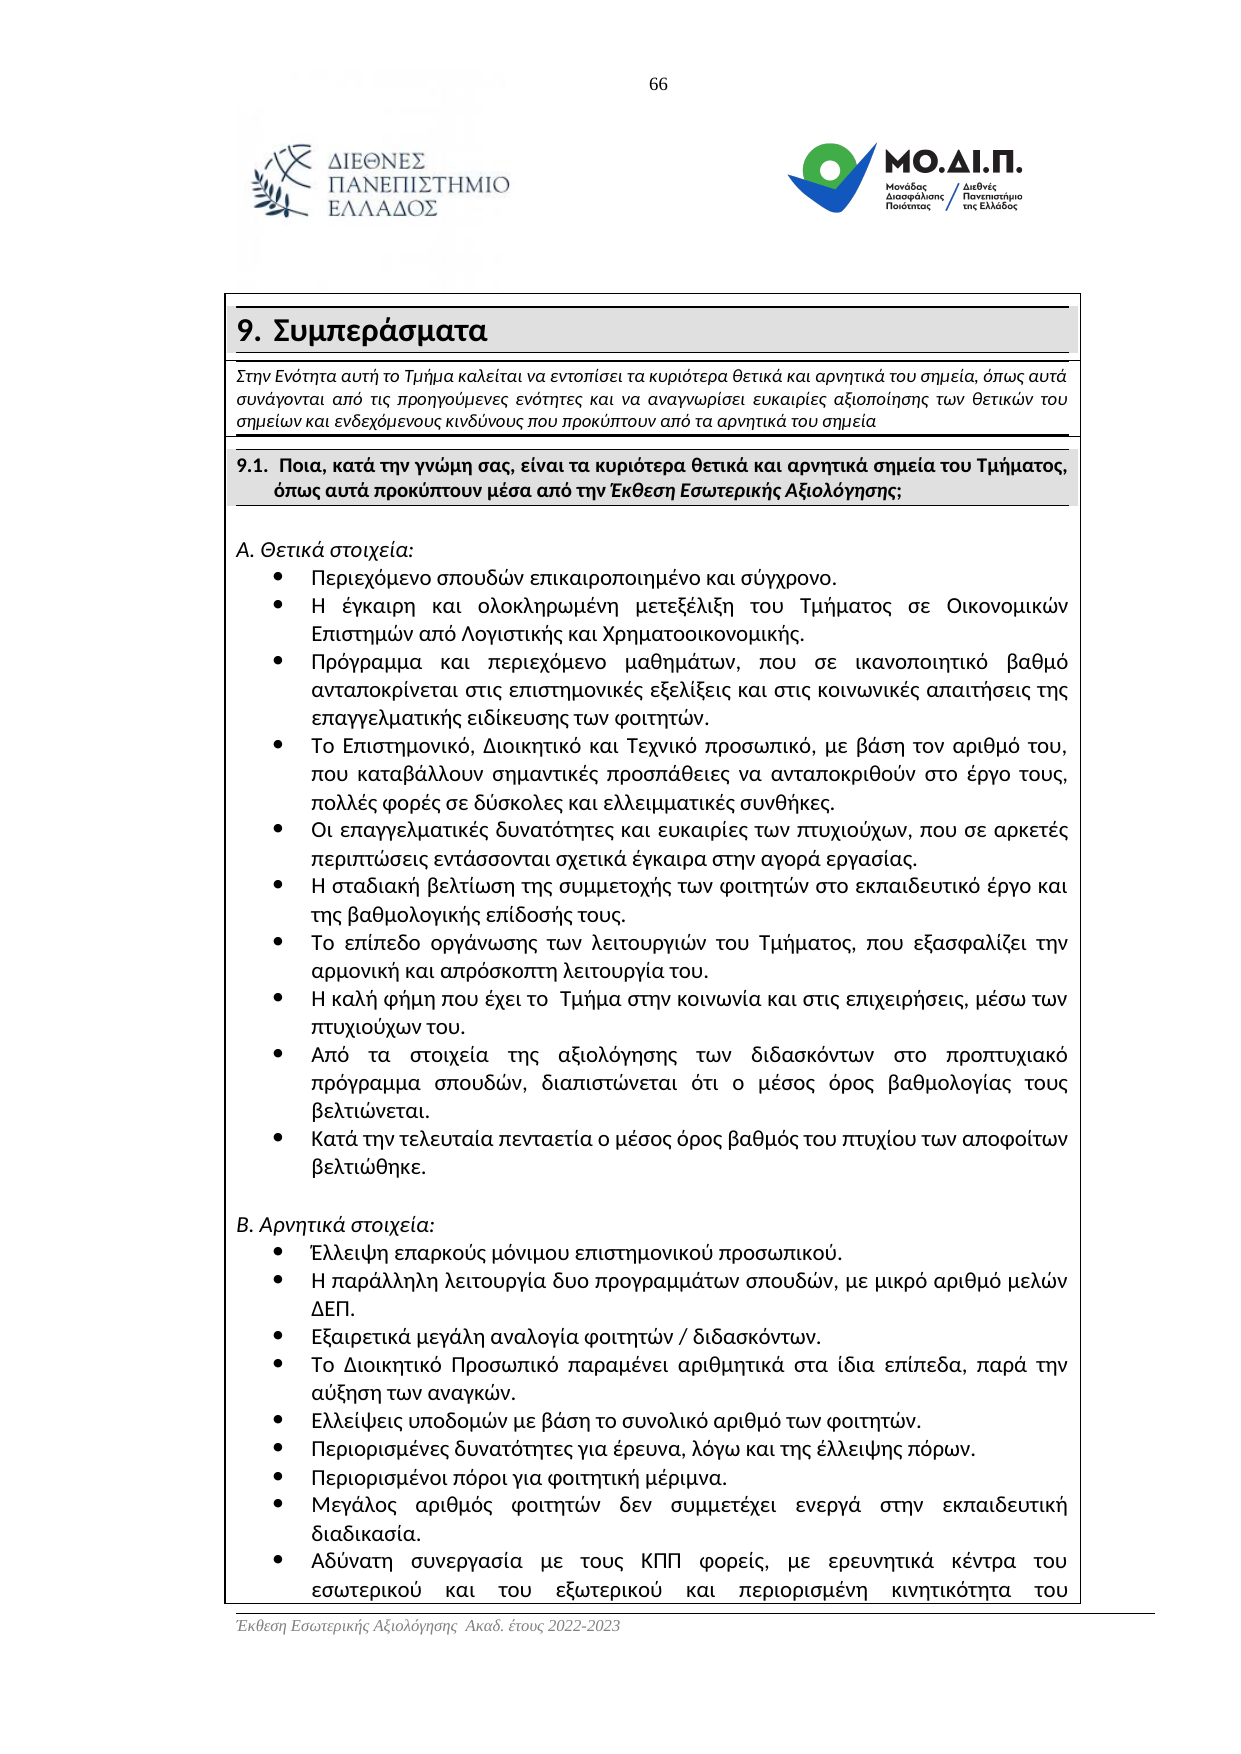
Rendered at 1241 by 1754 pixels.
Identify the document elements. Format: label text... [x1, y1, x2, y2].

table_cell Συμπεράσματα [226, 294, 1080, 359]
picture [771, 124, 1042, 230]
picture [236, 70, 532, 293]
